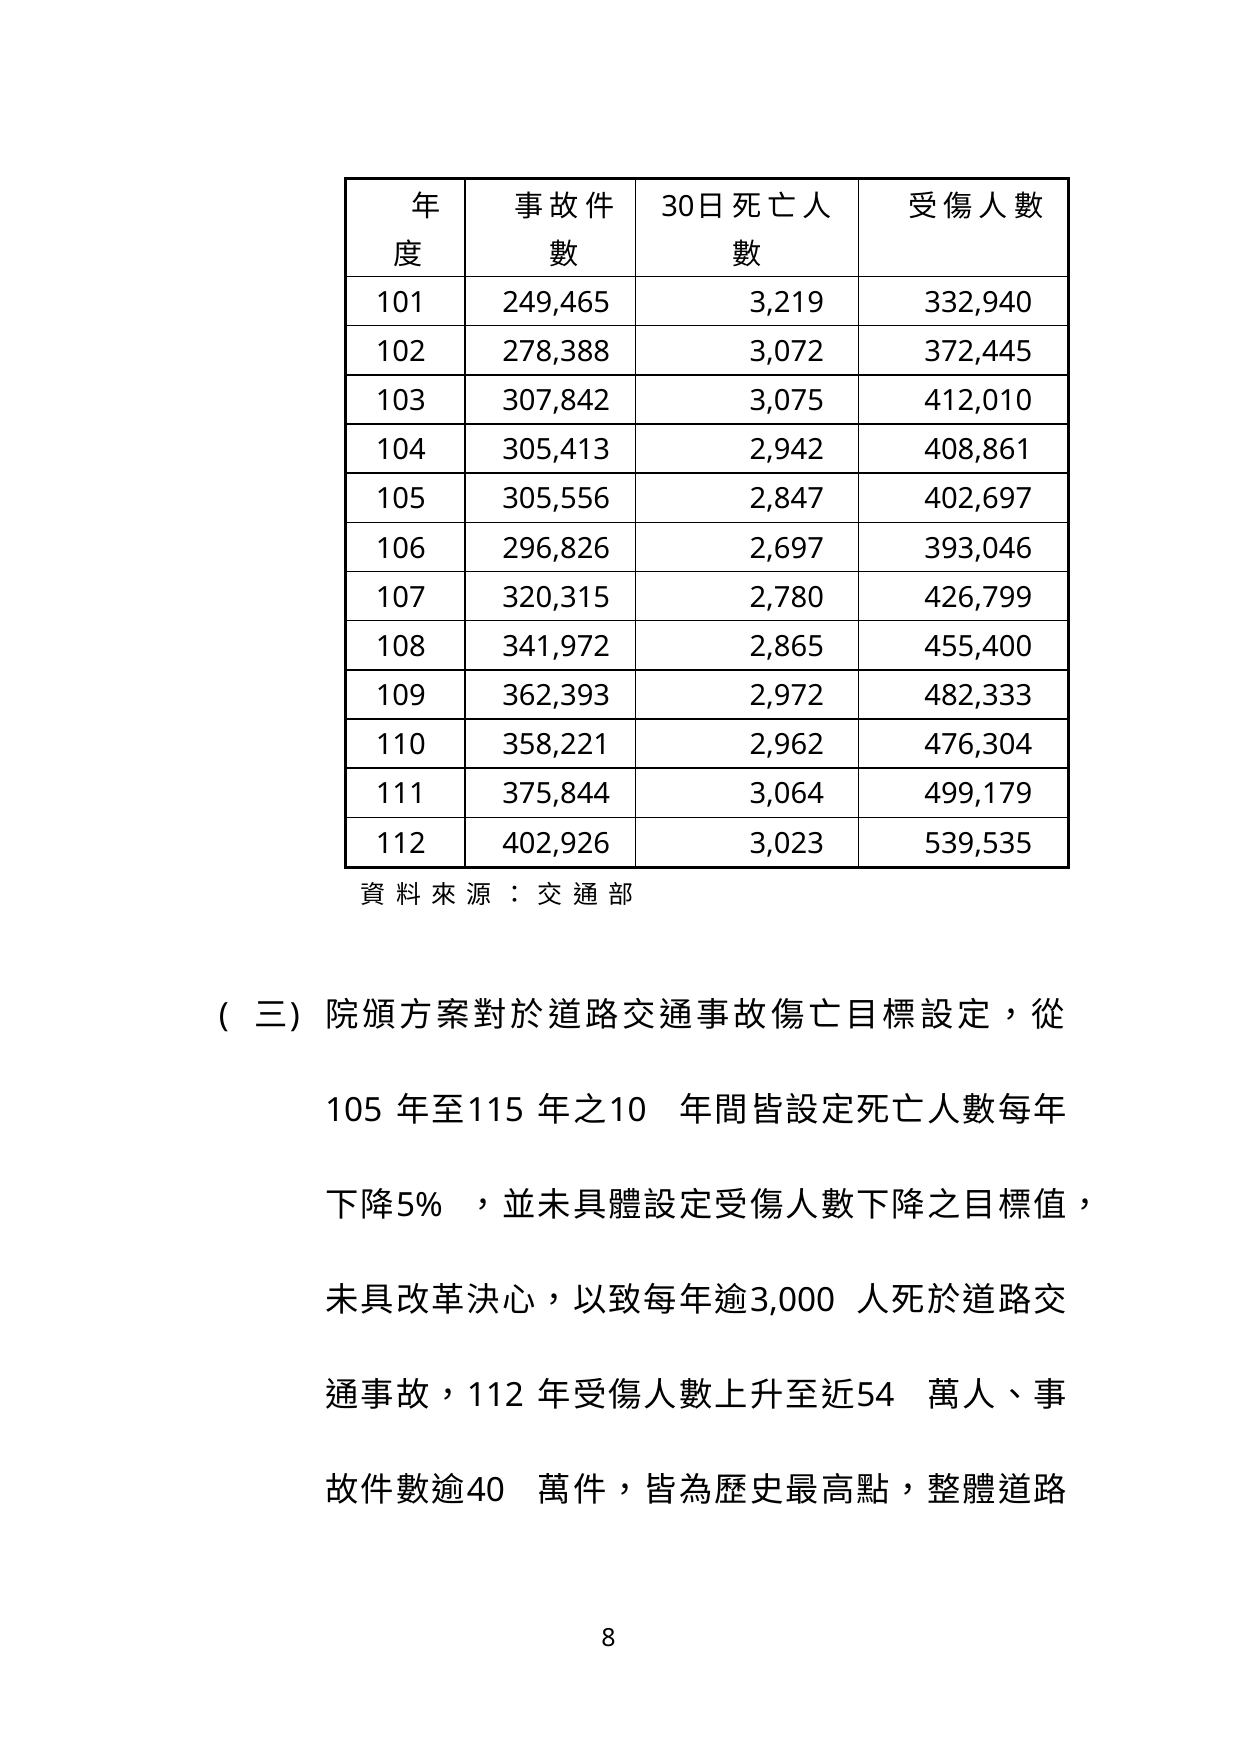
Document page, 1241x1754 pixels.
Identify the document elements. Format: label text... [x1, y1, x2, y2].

table_cell 320,315 [466, 572, 635, 620]
table_cell 305,556 [466, 474, 635, 521]
table_cell 362,393 [466, 671, 635, 718]
table_cell 2,962 [636, 720, 858, 767]
table_cell 341,972 [466, 621, 635, 669]
table_cell 3,072 [636, 326, 858, 374]
table_cell 2,972 [636, 671, 858, 718]
table_cell 109 [347, 671, 464, 718]
table_header 30日死亡人數 [636, 180, 858, 276]
table_cell 332,940 [859, 277, 1067, 325]
table_cell 110 [347, 720, 464, 767]
table_cell 102 [347, 326, 464, 374]
subtitle 院頒方案對於道路交通事故傷亡目標設定，從105年至115年之10年間皆設定死亡人數每年下降5%，並未具體設定受傷人數下降之目標值，未具改革決心，以致每年逾3,000人死於道路交通事故，112年受傷人數上升至近54萬人、事故件數逾40萬件，皆為歷史最高點，整體道路交通事故件數及受傷人數皆不減反增： [219, 964, 1069, 1535]
table_cell 101 [347, 277, 464, 325]
table_header 年度 [347, 180, 464, 276]
table_cell 307,842 [466, 376, 635, 423]
table_cell 3,219 [636, 277, 858, 325]
table_cell 412,010 [859, 376, 1067, 423]
table_cell 107 [347, 572, 464, 620]
table_cell 426,799 [859, 572, 1067, 620]
table_cell 2,697 [636, 523, 858, 571]
table_cell 375,844 [466, 769, 635, 816]
table_cell 2,780 [636, 572, 858, 620]
table_cell 372,445 [859, 326, 1067, 374]
table_cell 499,179 [859, 769, 1067, 816]
table_cell 358,221 [466, 720, 635, 767]
table_cell 2,847 [636, 474, 858, 521]
table_cell 278,388 [466, 326, 635, 374]
table_cell 112 [347, 818, 464, 866]
table_cell 2,865 [636, 621, 858, 669]
table_cell 476,304 [859, 720, 1067, 767]
table_cell 408,861 [859, 425, 1067, 472]
table_header 事故件數 [466, 180, 635, 276]
table_cell 482,333 [859, 671, 1067, 718]
subtitle 資料來源：交通部 [292, 869, 1069, 916]
table_cell 296,826 [466, 523, 635, 571]
table_cell 3,064 [636, 769, 858, 816]
table_cell 111 [347, 769, 464, 816]
table_cell 393,046 [859, 523, 1067, 571]
table_cell 103 [347, 376, 464, 423]
table_cell 108 [347, 621, 464, 669]
table_cell 104 [347, 425, 464, 472]
table_cell 106 [347, 523, 464, 571]
table_cell 3,023 [636, 818, 858, 866]
table_cell 249,465 [466, 277, 635, 325]
table_header 受傷人數 [859, 180, 1067, 276]
table_cell 3,075 [636, 376, 858, 423]
table_cell 305,413 [466, 425, 635, 472]
table_cell 105 [347, 474, 464, 521]
table_cell 455,400 [859, 621, 1067, 669]
table_cell 2,942 [636, 425, 858, 472]
table_cell 402,697 [859, 474, 1067, 521]
table_cell 539,535 [859, 818, 1067, 866]
table_cell 402,926 [466, 818, 635, 866]
